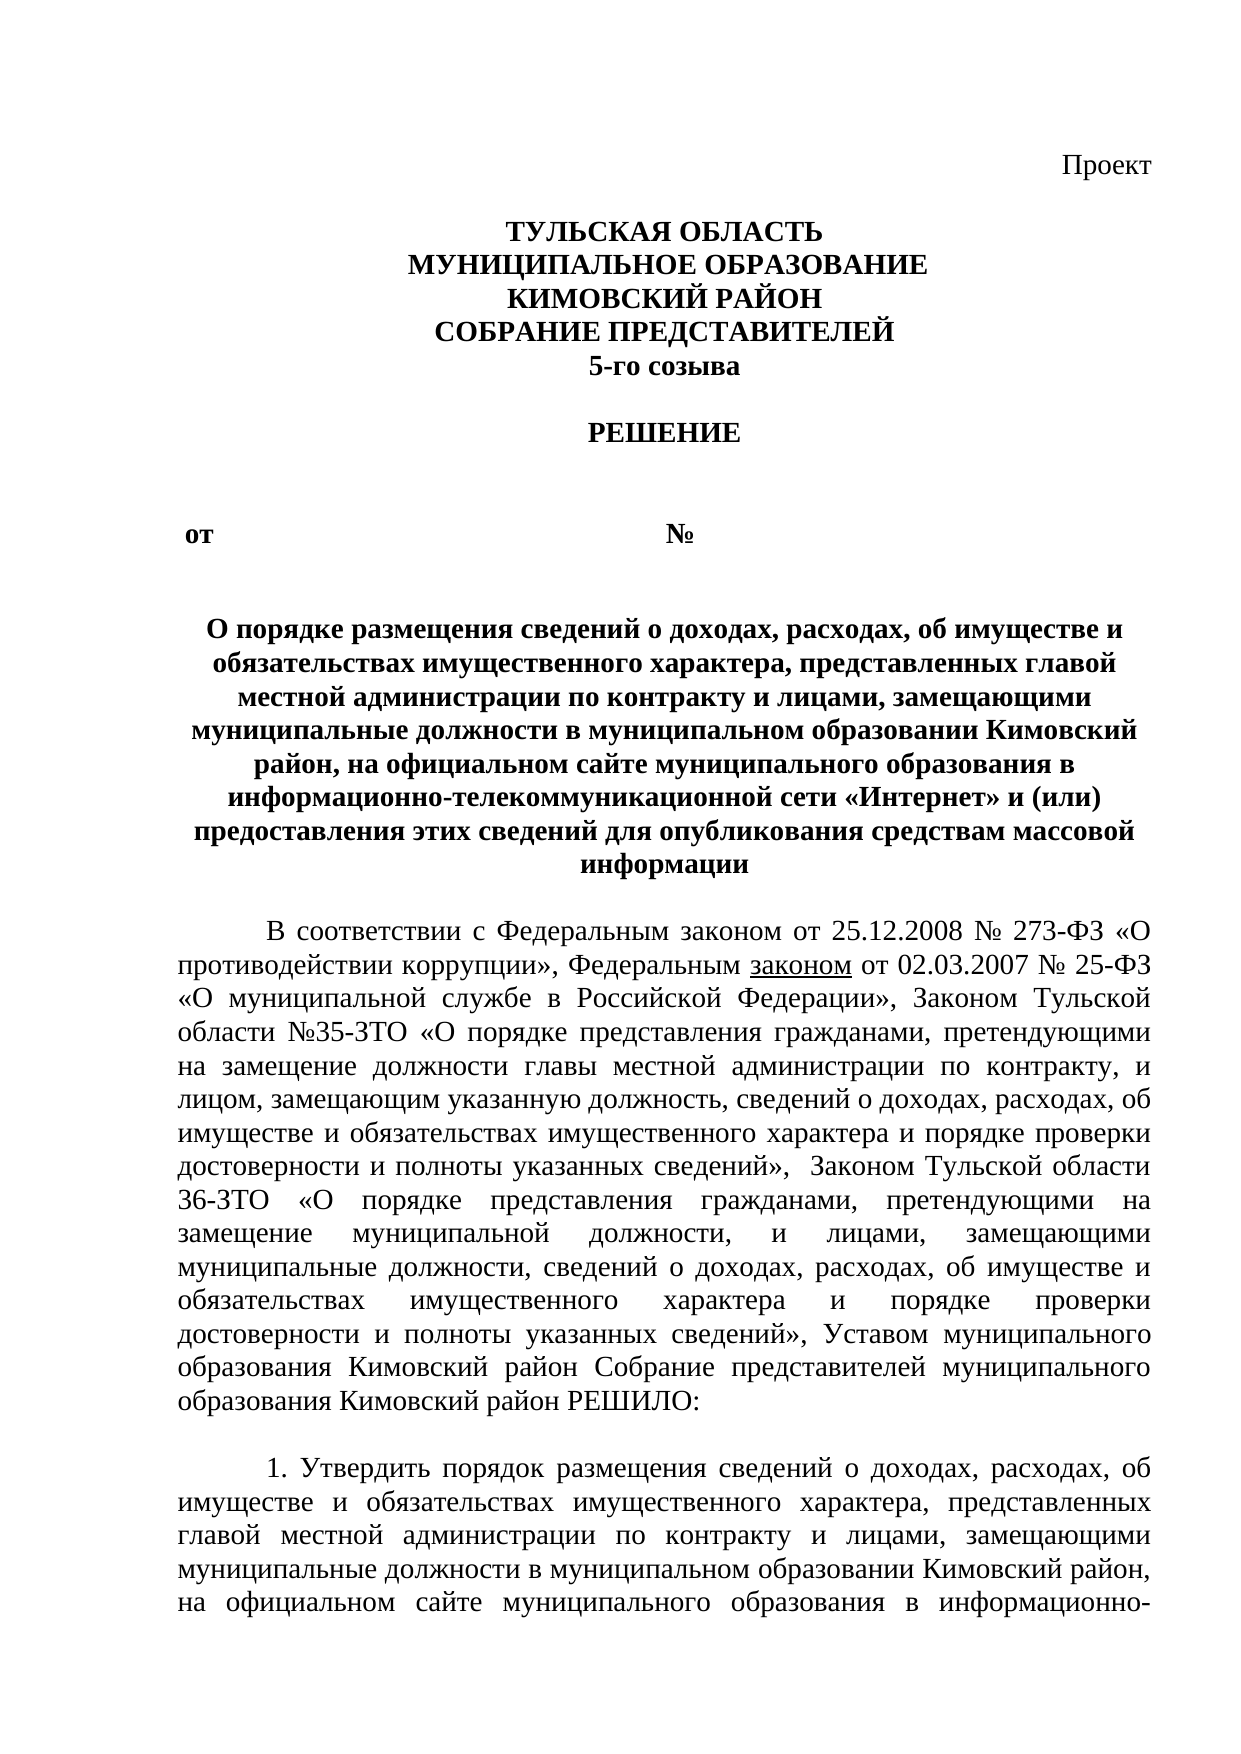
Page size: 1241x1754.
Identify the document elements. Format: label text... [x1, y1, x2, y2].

text от № [177, 516, 1152, 549]
text 5-го созыва [177, 348, 1152, 382]
text СОБРАНИЕ ПРЕДСТАВИТЕЛЕЙ [177, 314, 1152, 348]
text КИМОВСКИЙ РАЙОН [177, 281, 1152, 314]
text РЕШЕНИЕ [177, 415, 1152, 449]
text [177, 1450, 1152, 1618]
text О порядке размещения сведений о доходах, расходах, об имуществе и обязательствах имущественного характера, представленных главой местной администрации по контракту и лицами, замещающими муниципальные должности в муниципальном образовании Кимовский район, на официальном сайте муниципального образования в информационно-телекоммуникационной сети «Интернет» и (или) предоставления этих сведений для опубликования средствам массовой информации [177, 612, 1152, 880]
text В соответствии с Федеральным законом от 25.12.2008 № 273-ФЗ «О противодействии коррупции», Федеральным законом от 02.03.2007 № 25-ФЗ «О муниципальной службе в Российской Федерации», Законом Тульской области №35-ЗТО «О порядке представления гражданами, претендующими на замещение должности главы местной администрации по контракту, и лицом, замещающим указанную должность, сведений о доходах, расходах, об имуществе и обязательствах имущественного характера и порядке проверки достоверности и полноты указанных сведений», Законом Тульской области 36-ЗТО «О порядке представления гражданами, претендующими на замещение муниципальной должности, и лицами, замещающими муниципальные должности, сведений о доходах, расходах, об имуществе и обязательствах имущественного характера и порядке проверки достоверности и полноты указанных сведений», Уставом муниципального образования Кимовский район Собрание представителей муниципального образования Кимовский район РЕШИЛО: [177, 913, 1152, 1417]
text ТУЛЬСКАЯ ОБЛАСТЬ [177, 214, 1152, 247]
text МУНИЦИПАЛЬНОЕ ОБРАЗОВАНИЕ [177, 247, 1152, 281]
text Проект [177, 147, 1152, 180]
